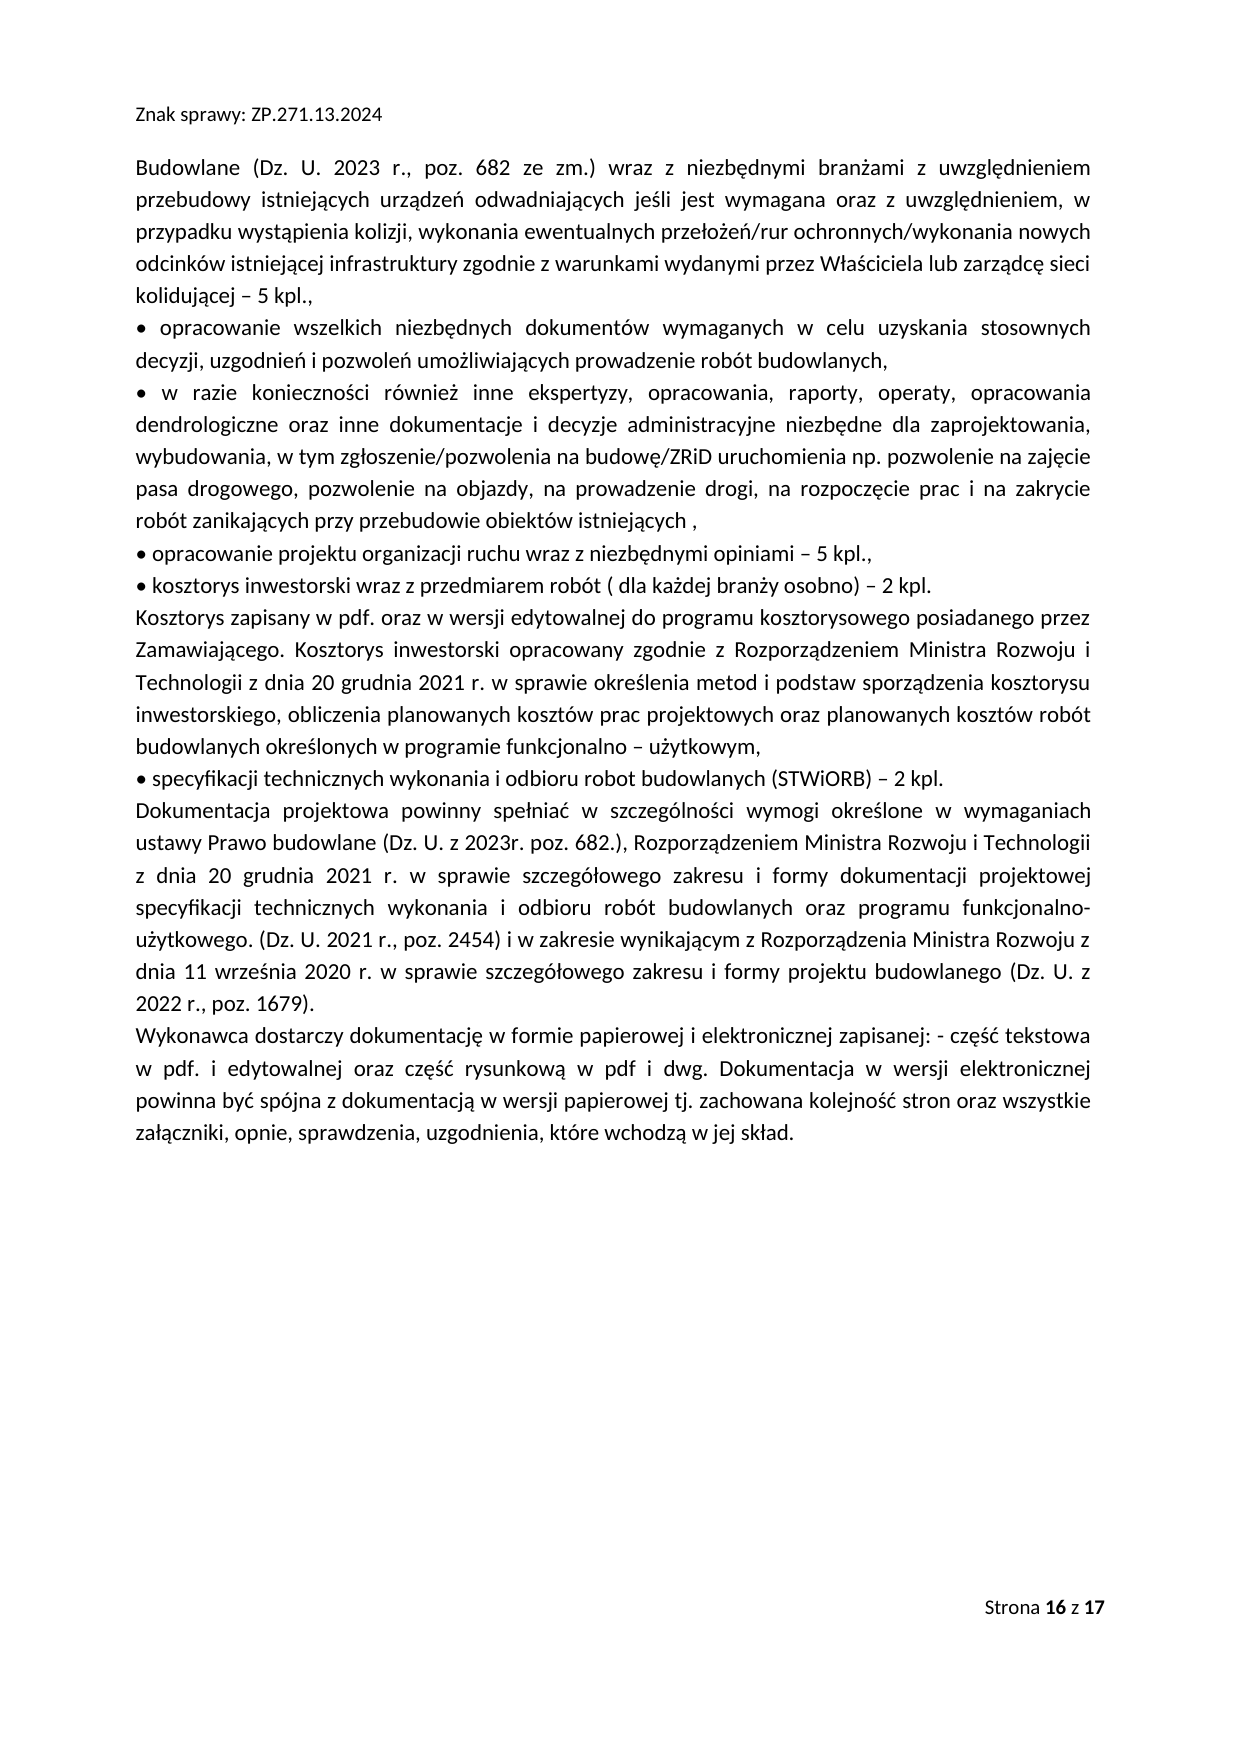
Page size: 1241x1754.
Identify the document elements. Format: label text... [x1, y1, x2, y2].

text • opracowanie wszelkich niezbędnych dokumentów wymaganych w celu uzyskania stosownych decyzji, uzgodnień i pozwoleń umożliwiających prowadzenie robót budowlanych, [135, 313, 1092, 374]
text • specyfikacji technicznych wykonania i odbioru robot budowlanych (STWiORB) – 2 kpl. [135, 764, 1092, 792]
text • kosztorys inwestorski wraz z przedmiarem robót ( dla każdej branży osobno) – 2 kpl. [135, 571, 1092, 599]
text • w razie konieczności również inne ekspertyzy, opracowania, raporty, operaty, opracowania dendrologiczne oraz inne dokumentacje i decyzje administracyjne niezbędne dla zaprojektowania, wybudowania, w tym zgłoszenie/pozwolenia na budowę/ZRiD uruchomienia np. pozwolenie na zajęcie pasa drogowego, pozwolenie na objazdy, na prowadzenie drogi, na rozpoczęcie prac i na zakrycie robót zanikających przy przebudowie obiektów istniejących , [135, 378, 1092, 535]
text • opracowanie projektu organizacji ruchu wraz z niezbędnymi opiniami – 5 kpl., [135, 539, 1092, 567]
text Kosztorys zapisany w pdf. oraz w wersji edytowalnej do programu kosztorysowego posiadanego przez Zamawiającego. Kosztorys inwestorski opracowany zgodnie z Rozporządzeniem Ministra Rozwoju i Technologii z dnia 20 grudnia 2021 r. w sprawie określenia metod i podstaw sporządzenia kosztorysu inwestorskiego, obliczenia planowanych kosztów prac projektowych oraz planowanych kosztów robót budowlanych określonych w programie funkcjonalno – użytkowym, [135, 603, 1092, 760]
text Wykonawca dostarczy dokumentację w formie papierowej i elektronicznej zapisanej: - część tekstowa w pdf. i edytowalnej oraz część rysunkową w pdf i dwg. Dokumentacja w wersji elektronicznej powinna być spójna z dokumentacją w wersji papierowej tj. zachowana kolejność stron oraz wszystkie załączniki, opnie, sprawdzenia, uzgodnienia, które wchodzą w jej skład. [135, 1022, 1092, 1146]
text Dokumentacja projektowa powinny spełniać w szczególności wymogi określone w wymaganiach ustawy Prawo budowlane (Dz. U. z 2023r. poz. 682.), Rozporządzeniem Ministra Rozwoju i Technologii z dnia 20 grudnia 2021 r. w sprawie szczegółowego zakresu i formy dokumentacji projektowej specyfikacji technicznych wykonania i odbioru robót budowlanych oraz programu funkcjonalno-użytkowego. (Dz. U. 2021 r., poz. 2454) i w zakresie wynikającym z Rozporządzenia Ministra Rozwoju z dnia 11 września 2020 r. w sprawie szczegółowego zakresu i formy projektu budowlanego (Dz. U. z 2022 r., poz. 1679). [135, 796, 1092, 1017]
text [135, 153, 1092, 309]
